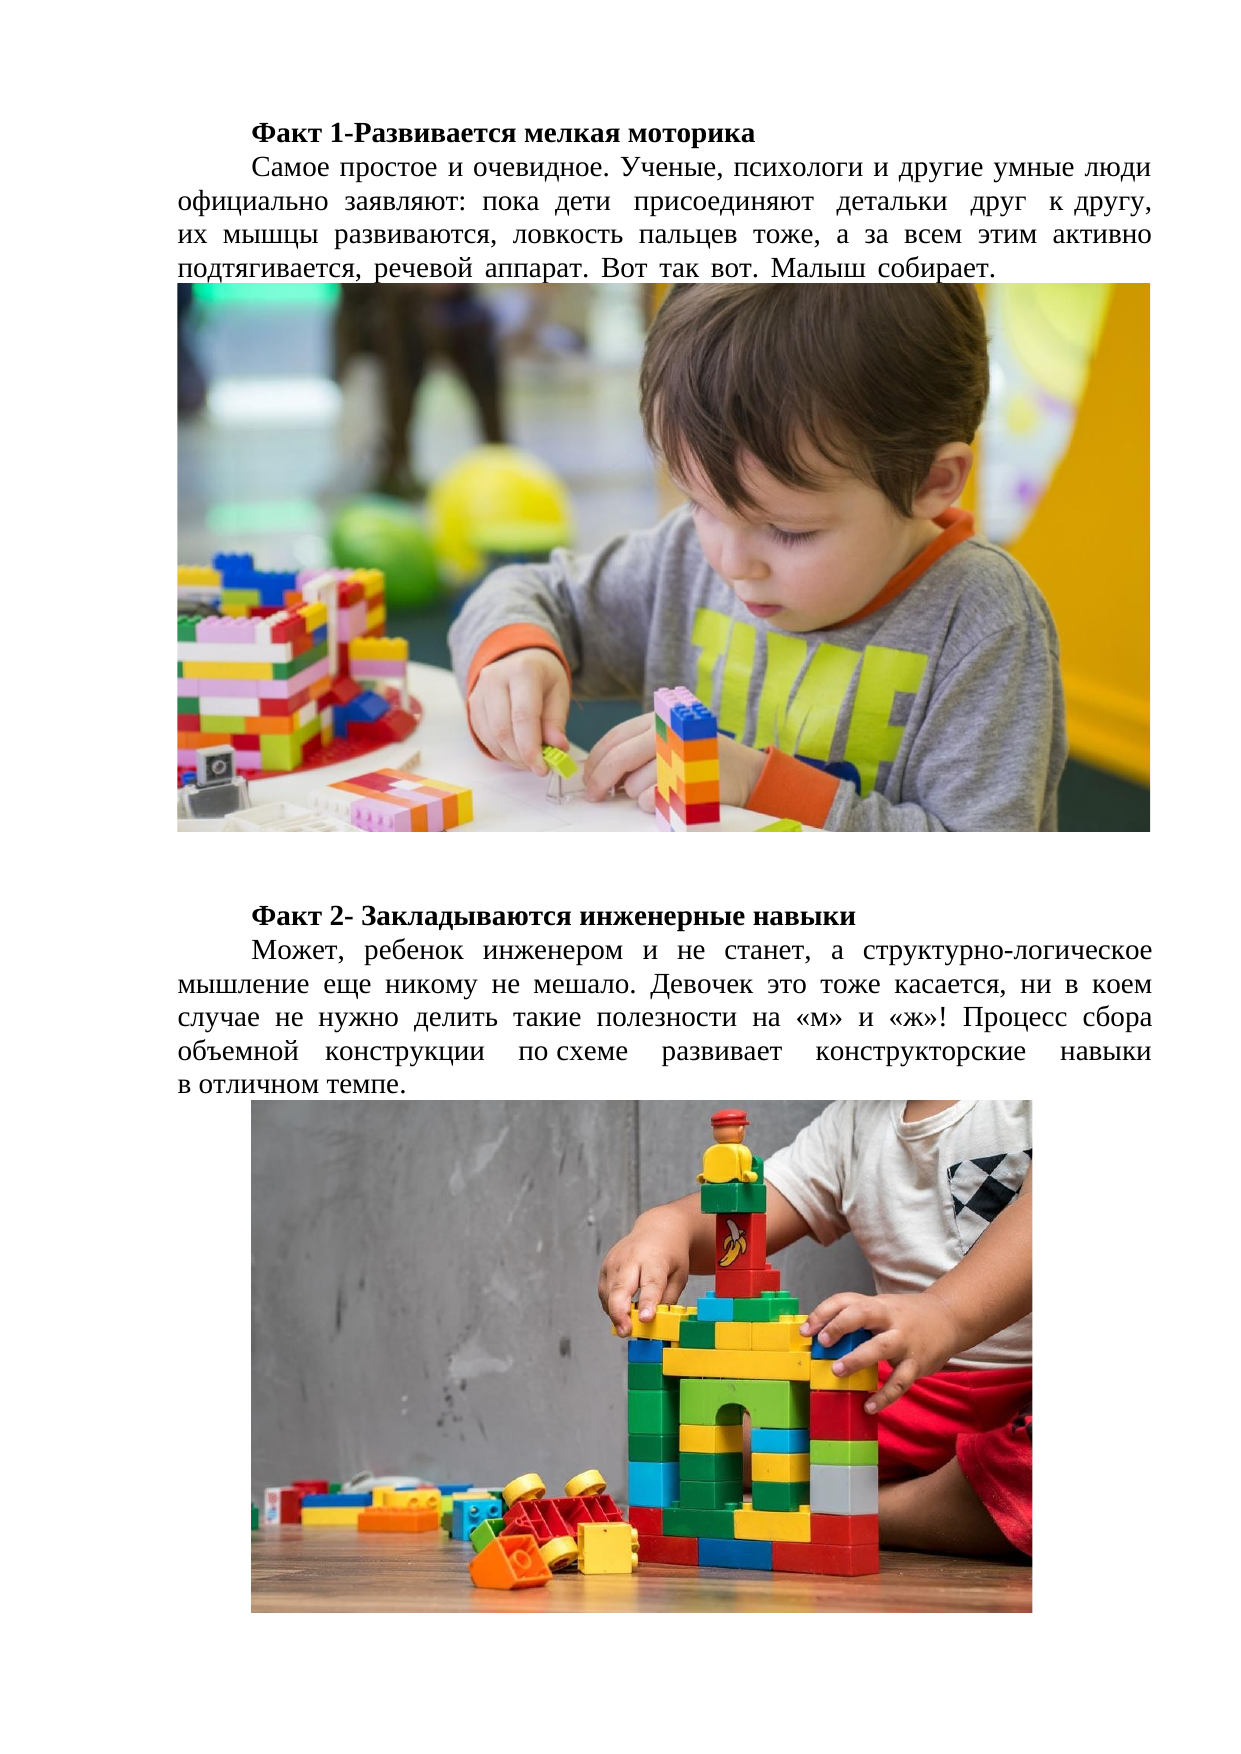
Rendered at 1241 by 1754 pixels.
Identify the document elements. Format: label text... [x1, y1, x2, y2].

text Может, ребенок инженером и не станет, а структурно-логическое мышление еще никому не мешало. Девочек это тоже касается, ни в коем случае не нужно делить такие полезности на «м» и «ж»! Процесс сбора объемной конструкции по схеме развивает конструкторские навыки в отличном темпе. [177, 932, 1152, 1100]
subtitle Факт 1-Развивается мелкая моторика [251, 116, 1236, 149]
subtitle Факт 2- Закладываются инженерные навыки [251, 899, 1236, 932]
picture [251, 1100, 1033, 1613]
picture [177, 283, 1151, 832]
text Самое простое и очевидное. Ученые, психологи и другие умные люди официально заявляют: пока дети присоединяют детальки друг к другу, их мышцы развиваются, ловкость пальцев тоже, а за всем этим активно подтягивается, речевой аппарат. Вот так вот. Малыш собирает. [177, 149, 1152, 283]
